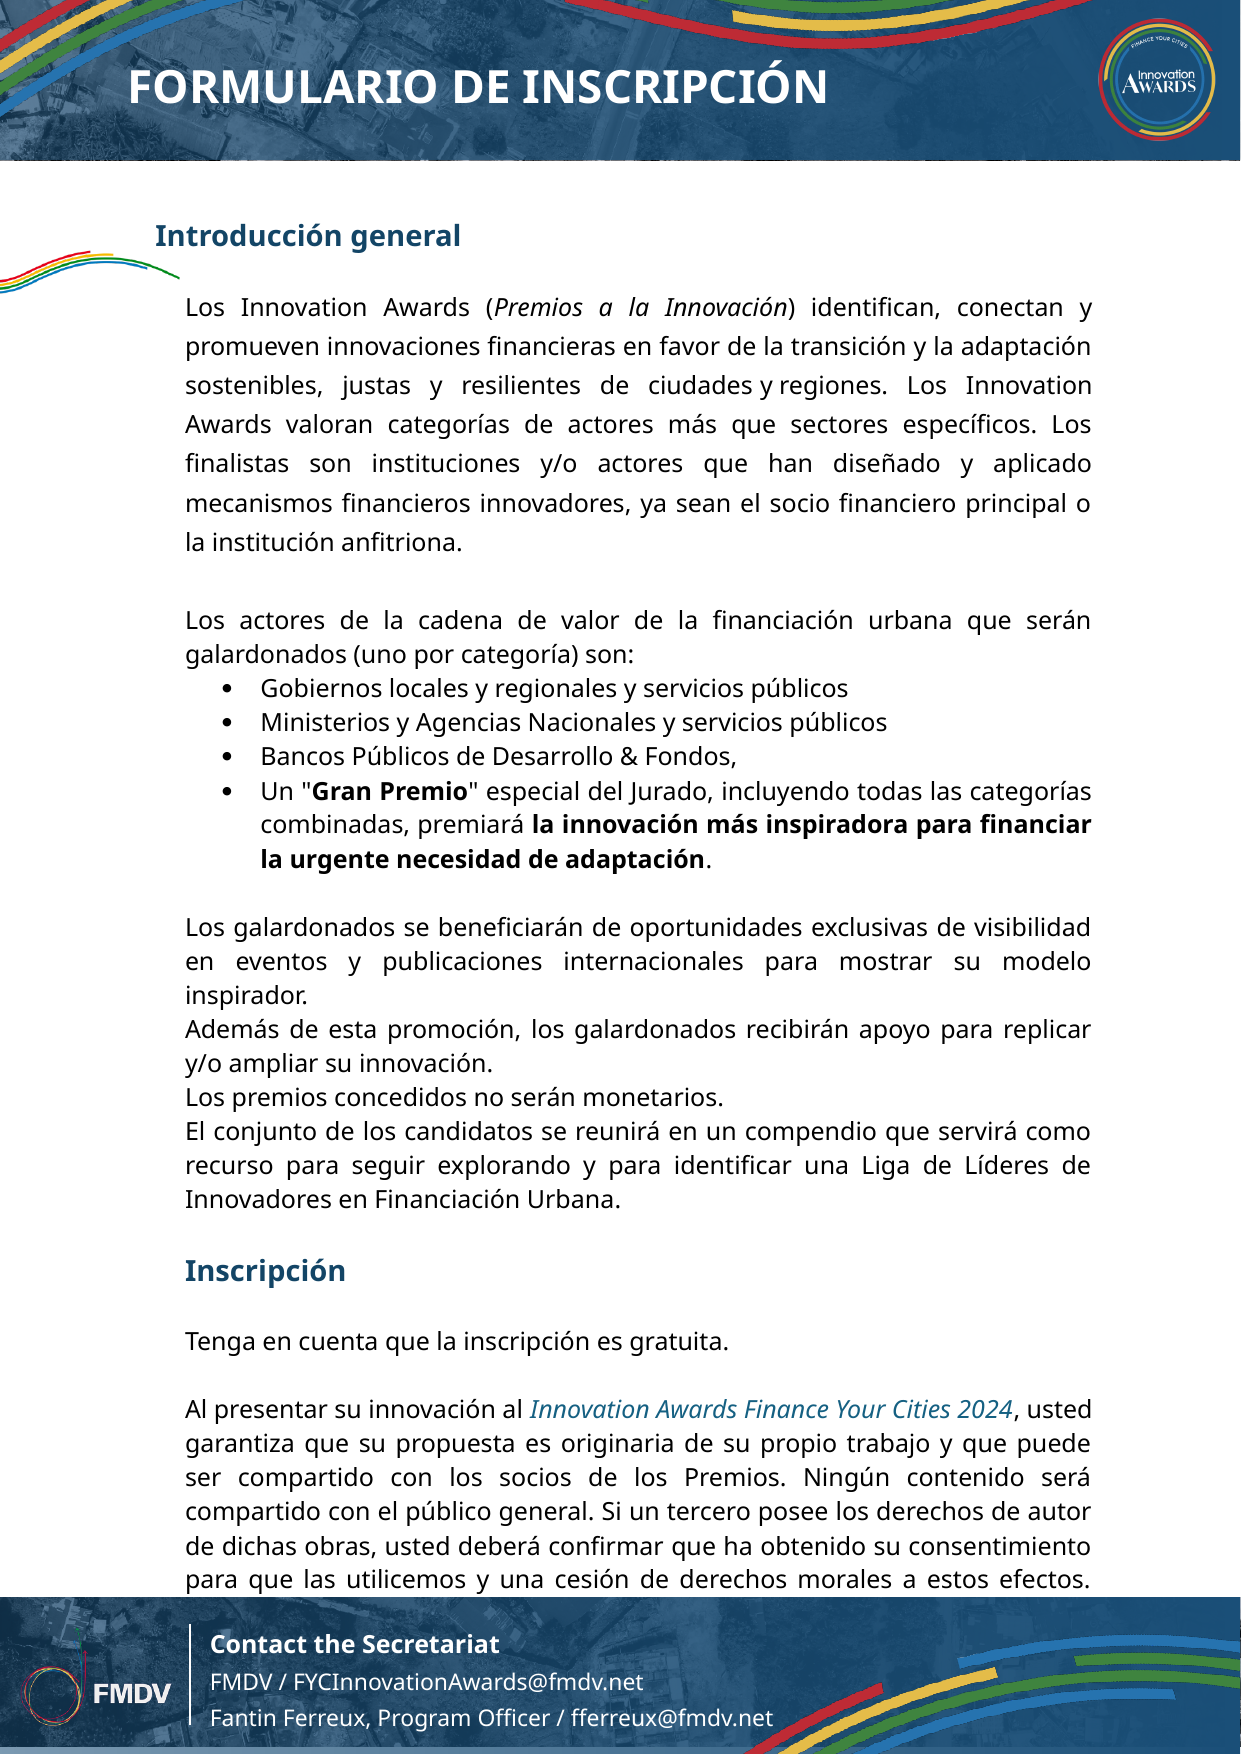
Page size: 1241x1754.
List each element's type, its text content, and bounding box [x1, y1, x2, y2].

text Los premios concedidos no serán monetarios. [185, 1080, 1093, 1114]
picture [1095, 15, 1223, 143]
list Gobiernos locales y regionales y servicios públicos [223, 671, 1093, 705]
picture [5, 1610, 187, 1741]
text El conjunto de los candidatos se reunirá en un compendio que servirá como recurso para seguir explorando y para identificar una Liga de Líderes de Innovadores en Financiación Urbana. [185, 1114, 1093, 1216]
picture [601, 1584, 1241, 1754]
text Los Innovation Awards (Premios a la Innovación) identifican, conectan y promueven innovaciones financieras en favor de la transición y la adaptación sostenibles, justas y resilientes de ciudades y regiones. Los Innovation Awards valoran categorías de actores más que sectores específicos. Los finalistas son instituciones y/o actores que han diseñado y aplicado mecanismos financieros innovadores, ya sean el socio financiero principal o la institución anfitriona. [185, 289, 1093, 558]
text Tenga en cuenta que la inscripción es gratuita. [185, 1324, 1093, 1358]
picture [691, 76, 700, 86]
picture [0, 0, 1125, 222]
list Un "Gran Premio" especial del Jurado, incluyendo todas las categorías combinadas, premiará la innovación más inspiradora para financiar la urgente necesidad de adaptación. [223, 773, 1093, 875]
text Los actores de la cadena de valor de la financiación urbana que serán galardonados (uno por categoría) son: [185, 603, 1093, 671]
text Los galardonados se beneficiarán de oportunidades exclusivas de visibilidad en eventos y publicaciones internacionales para mostrar su modelo inspirador. [185, 909, 1093, 1012]
picture [643, 90, 650, 97]
picture [643, 76, 652, 85]
text Inscripción [185, 1250, 1093, 1290]
list Bancos Públicos de Desarrollo & Fondos, [223, 739, 1093, 773]
list Ministerios y Agencias Nacionales y servicios públicos [223, 705, 1093, 739]
picture [0, 248, 182, 296]
text Introducción general [148, 216, 1093, 255]
text Además de esta promoción, los galardonados recibirán apoyo para replicar y/o ampliar su innovación. [185, 1012, 1093, 1080]
